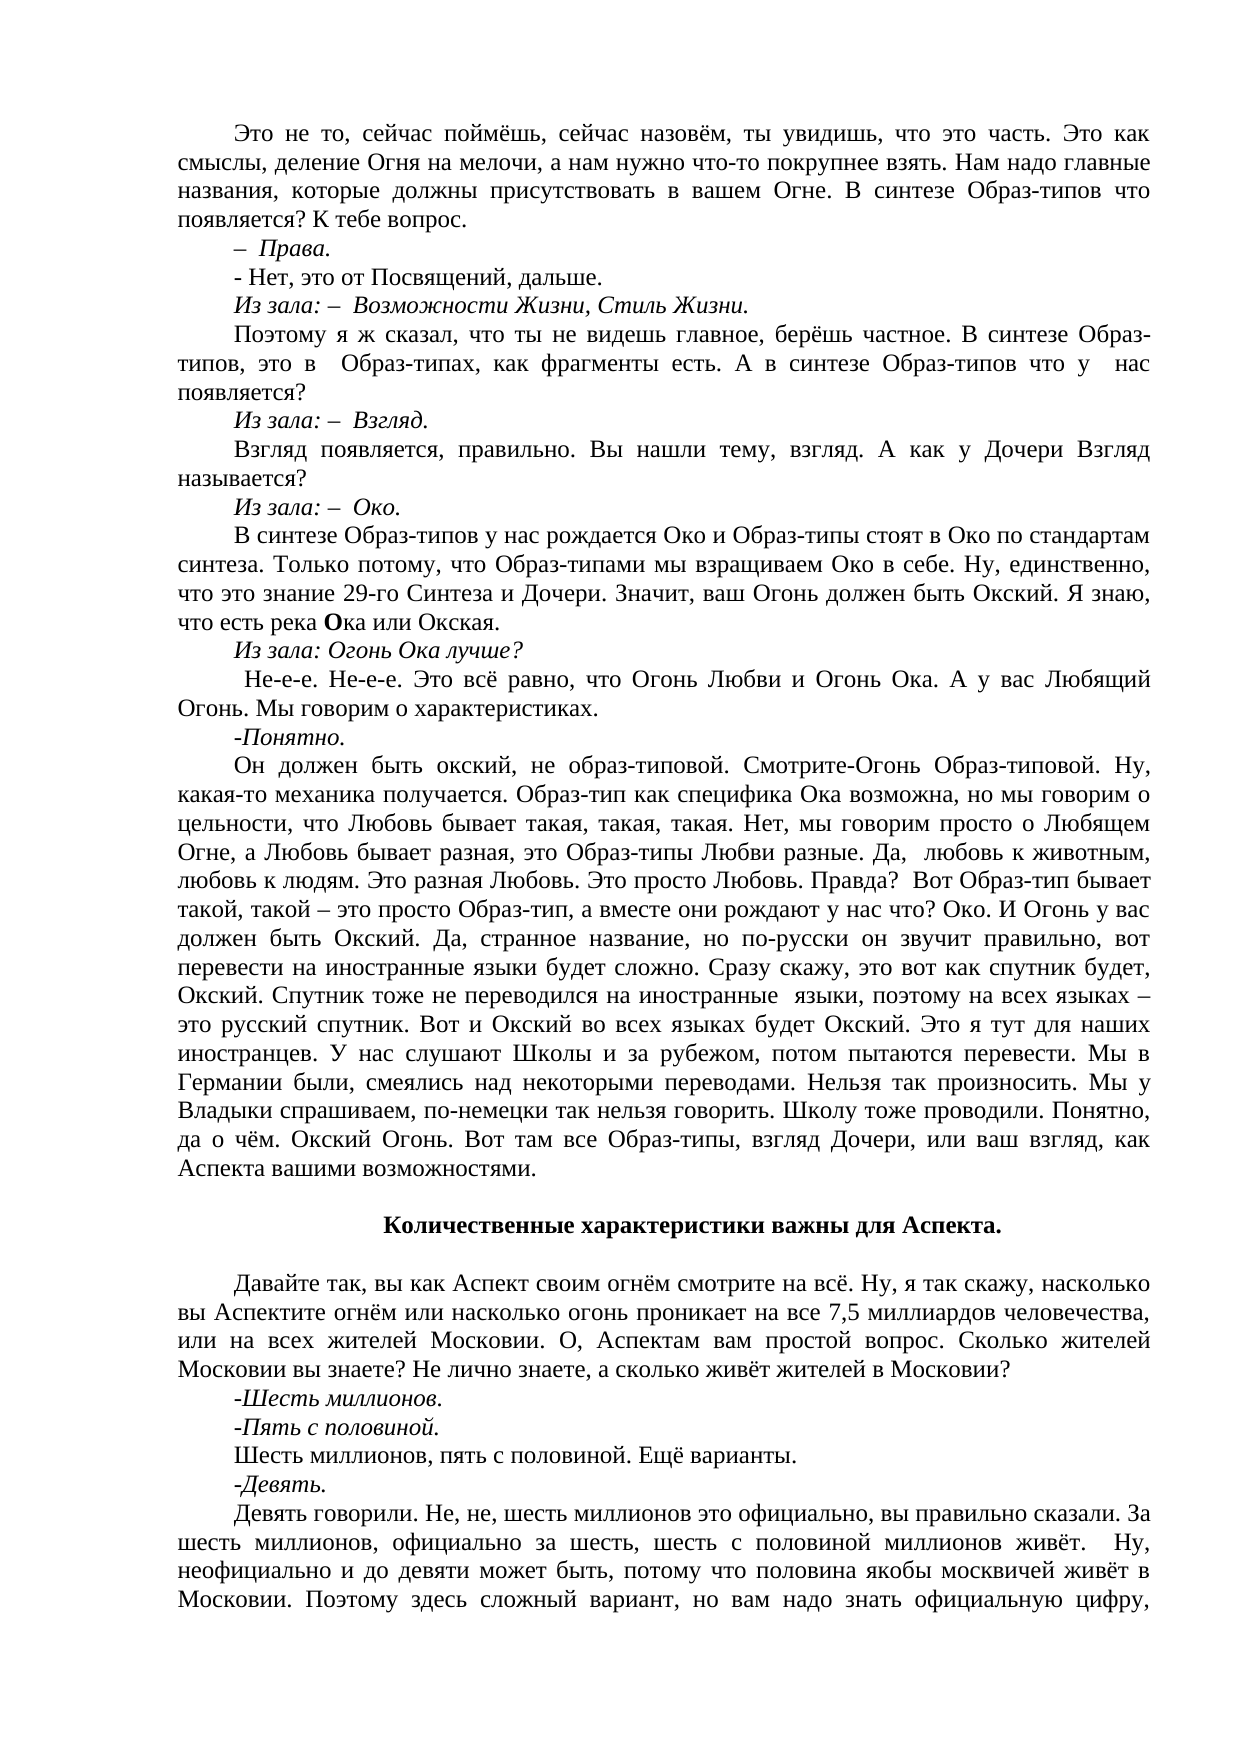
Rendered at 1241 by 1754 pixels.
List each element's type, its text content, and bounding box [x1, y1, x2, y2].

text -Пять с половиной. [177, 1412, 1152, 1441]
text Из зала: – Возможности Жизни, Стиль Жизни. [177, 291, 1152, 319]
text - Нет, это от Посвящений, дальше. [177, 262, 1152, 291]
text -Шесть миллионов. [177, 1383, 1152, 1412]
text -Девять. [177, 1469, 1152, 1498]
text Он должен быть окский, не образ-типовой. Смотрите-Огонь Образ-типовой. Ну, какая-то механика получается. Образ-тип как специфика Ока возможна, но мы говорим о цельности, что Любовь бывает такая, такая, такая. Нет, мы говорим просто о Любящем Огне, а Любовь бывает разная, это Образ-типы Любви разные. Да, любовь к животным, любовь к людям. Это разная Любовь. Это просто Любовь. Правда? Вот Образ-тип бывает такой, такой – это просто Образ-тип, а вместе они рождают у нас что? Око. И Огонь у вас должен быть Окский. Да, странное название, но по-русски он звучит правильно, вот перевести на иностранные языки будет сложно. Сразу скажу, это вот как спутник будет, Окский. Спутник тоже не переводился на иностранные языки, поэтому на всех языках – это русский спутник. Вот и Окский во всех языках будет Окский. Это я тут для наших иностранцев. У нас слушают Школы и за рубежом, потом пытаются перевести. Мы в Германии были, смеялись над некоторыми переводами. Нельзя так произносить. Мы у Владыки спрашиваем, по-немецки так нельзя говорить. Школу тоже проводили. Понятно, да о чём. Окский Огонь. Вот там все Образ-типы, взгляд Дочери, или ваш взгляд, как Аспекта вашими возможностями. [177, 751, 1152, 1182]
text В синтезе Образ-типов у нас рождается Око и Образ-типы стоят в Око по стандартам синтеза. Только потому, что Образ-типами мы взращиваем Око в себе. Ну, единственно, что это знание 29-го Синтеза и Дочери. Значит, ваш Огонь должен быть Окский. Я знаю, что есть река Ока или Окская. [177, 521, 1152, 636]
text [177, 1498, 1152, 1613]
text Не-е-е. Не-е-е. Это всё равно, что Огонь Любви и Огонь Ока. А у вас Любящий Огонь. Мы говорим о характеристиках. [177, 664, 1152, 722]
text Поэтому я ж сказал, что ты не видешь главное, берёшь частное. В синтезе Образ-типов, это в Образ-типах, как фрагменты есть. А в синтезе Образ-типов что у нас появляется? [177, 319, 1152, 406]
text – Права. [177, 233, 1152, 262]
text Шесть миллионов, пять с половиной. Ещё варианты. [177, 1441, 1152, 1469]
text Количественные характеристики важны для Аспекта. [177, 1211, 1152, 1239]
text Взгляд появляется, правильно. Вы нашли тему, взгляд. А как у Дочери Взгляд называется? [177, 434, 1152, 492]
text -Понятно. [177, 722, 1152, 751]
text Из зала: – Око. [177, 492, 1152, 521]
text Из зала: Огонь Ока лучше? [177, 636, 1152, 664]
text Из зала: – Взгляд. [177, 406, 1152, 434]
text Давайте так, вы как Аспект своим огнём смотрите на всё. Ну, я так скажу, насколько вы Аспектите огнём или насколько огонь проникает на все 7,5 миллиардов человечества, или на всех жителей Московии. О, Аспектам вам простой вопрос. Сколько жителей Московии вы знаете? Не лично знаете, а сколько живёт жителей в Московии? [177, 1268, 1152, 1383]
text Это не то, сейчас поймёшь, сейчас назовём, ты увидишь, что это часть. Это как смыслы, деление Огня на мелочи, а нам нужно что-то покрупнее взять. Нам надо главные названия, которые должны присутствовать в вашем Огне. В синтезе Образ-типов что появляется? К тебе вопрос. [177, 118, 1152, 233]
